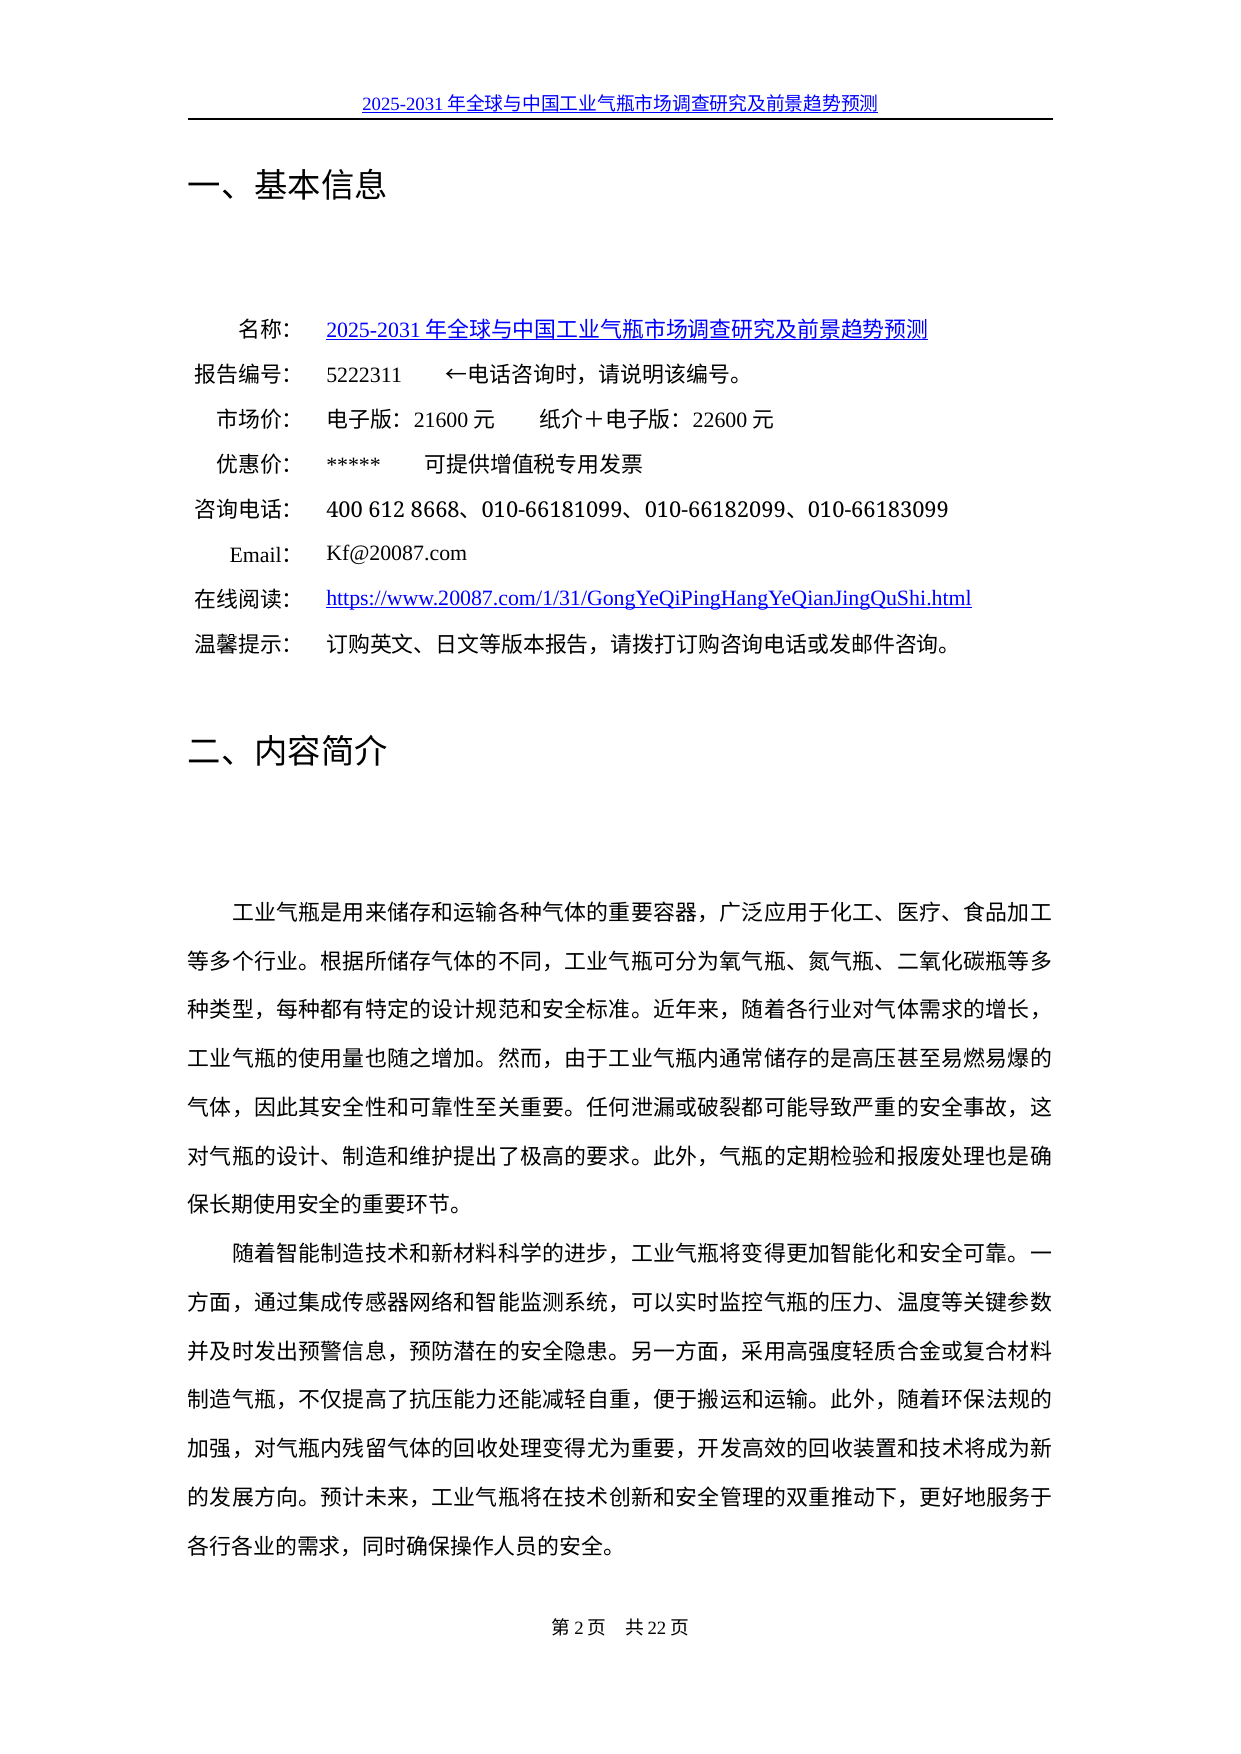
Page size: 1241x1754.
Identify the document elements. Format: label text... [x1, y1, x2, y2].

table_cell 5222311 ←电话咨询时，请说明该编号。 [315, 357, 1073, 402]
table_cell 电子版：21600 元 纸介＋电子版：22600 元 [315, 402, 1073, 447]
table_cell 订购英文、日文等版本报告，请拨打订购咨询电话或发邮件咨询。 [315, 627, 1073, 672]
table_cell Email： [167, 537, 315, 582]
table_cell 咨询电话： [167, 492, 315, 537]
table_cell [315, 582, 1073, 627]
title 一、基本信息 [187, 150, 1053, 215]
table_cell 优惠价： [167, 447, 315, 492]
table_cell 在线阅读： [167, 582, 315, 627]
table_cell 400 612 8668、010-66181099、010-66182099、010-66183099 [315, 492, 1073, 537]
table_header 名称： [167, 312, 315, 357]
table_cell 报告编号： [167, 357, 315, 402]
table_cell 温馨提示： [167, 627, 315, 672]
table_cell ***** 可提供增值税专用发票 [315, 447, 1073, 492]
table_cell Kf@20087.com [315, 537, 1073, 582]
table_cell 市场价： [167, 402, 315, 447]
table_header 2025-2031年全球与中国工业气瓶市场调查研究及前景趋势预测 [315, 312, 1073, 357]
title 二、内容简介 [187, 717, 1053, 782]
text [187, 894, 1053, 1561]
